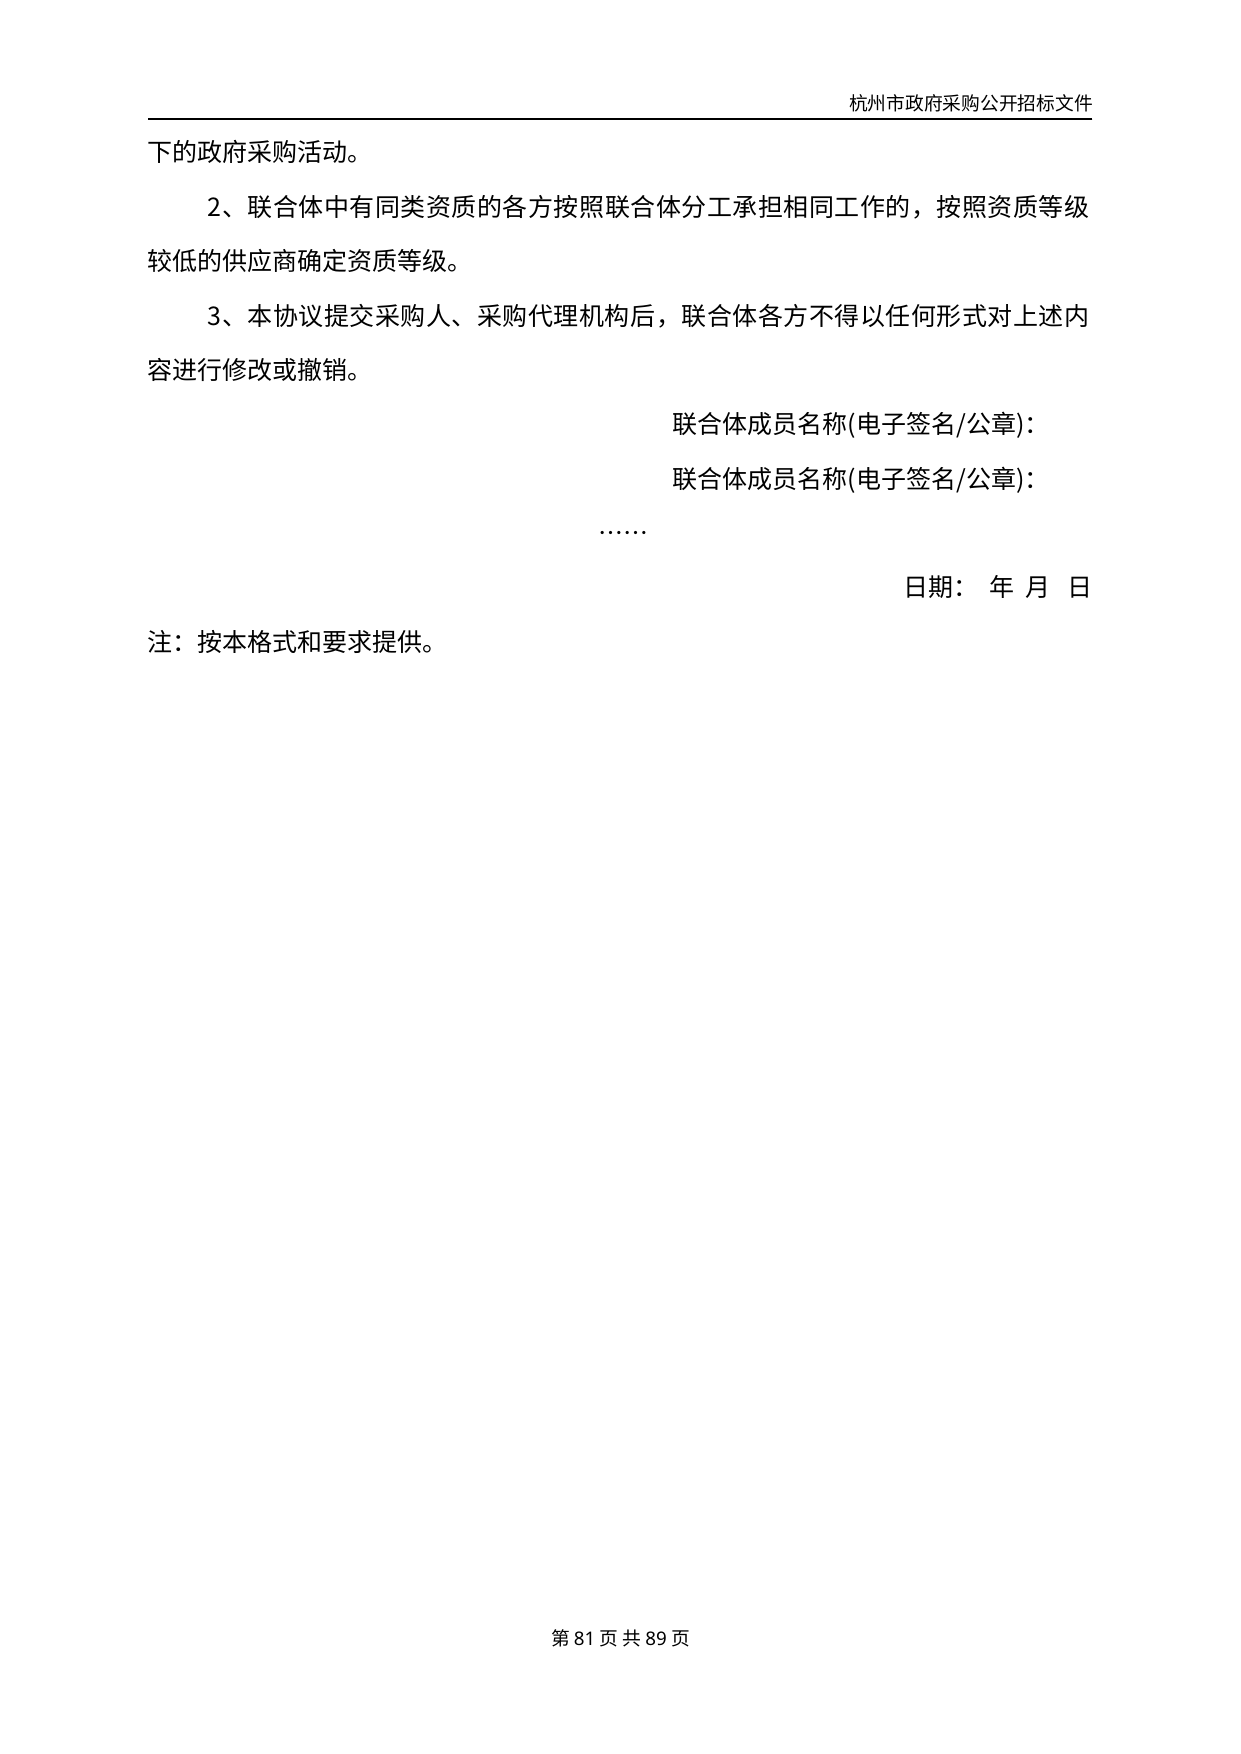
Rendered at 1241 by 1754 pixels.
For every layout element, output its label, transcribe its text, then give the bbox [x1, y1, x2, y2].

text 联合体成员名称(电子签名/公章)： [148, 459, 1092, 495]
text 2、联合体中有同类资质的各方按照联合体分工承担相同工作的，按照资质等级较低的供应商确定资质等级。 [148, 187, 1092, 278]
text 联合体成员名称(电子签名/公章)： [148, 405, 1092, 441]
text 日期： 年 月 日 [148, 568, 1092, 604]
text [148, 133, 1092, 169]
text 注：按本格式和要求提供。 [148, 622, 1049, 658]
text …… [148, 513, 992, 550]
text 3、本协议提交采购人、采购代理机构后，联合体各方不得以任何形式对上述内容进行修改或撤销。 [148, 296, 1092, 387]
